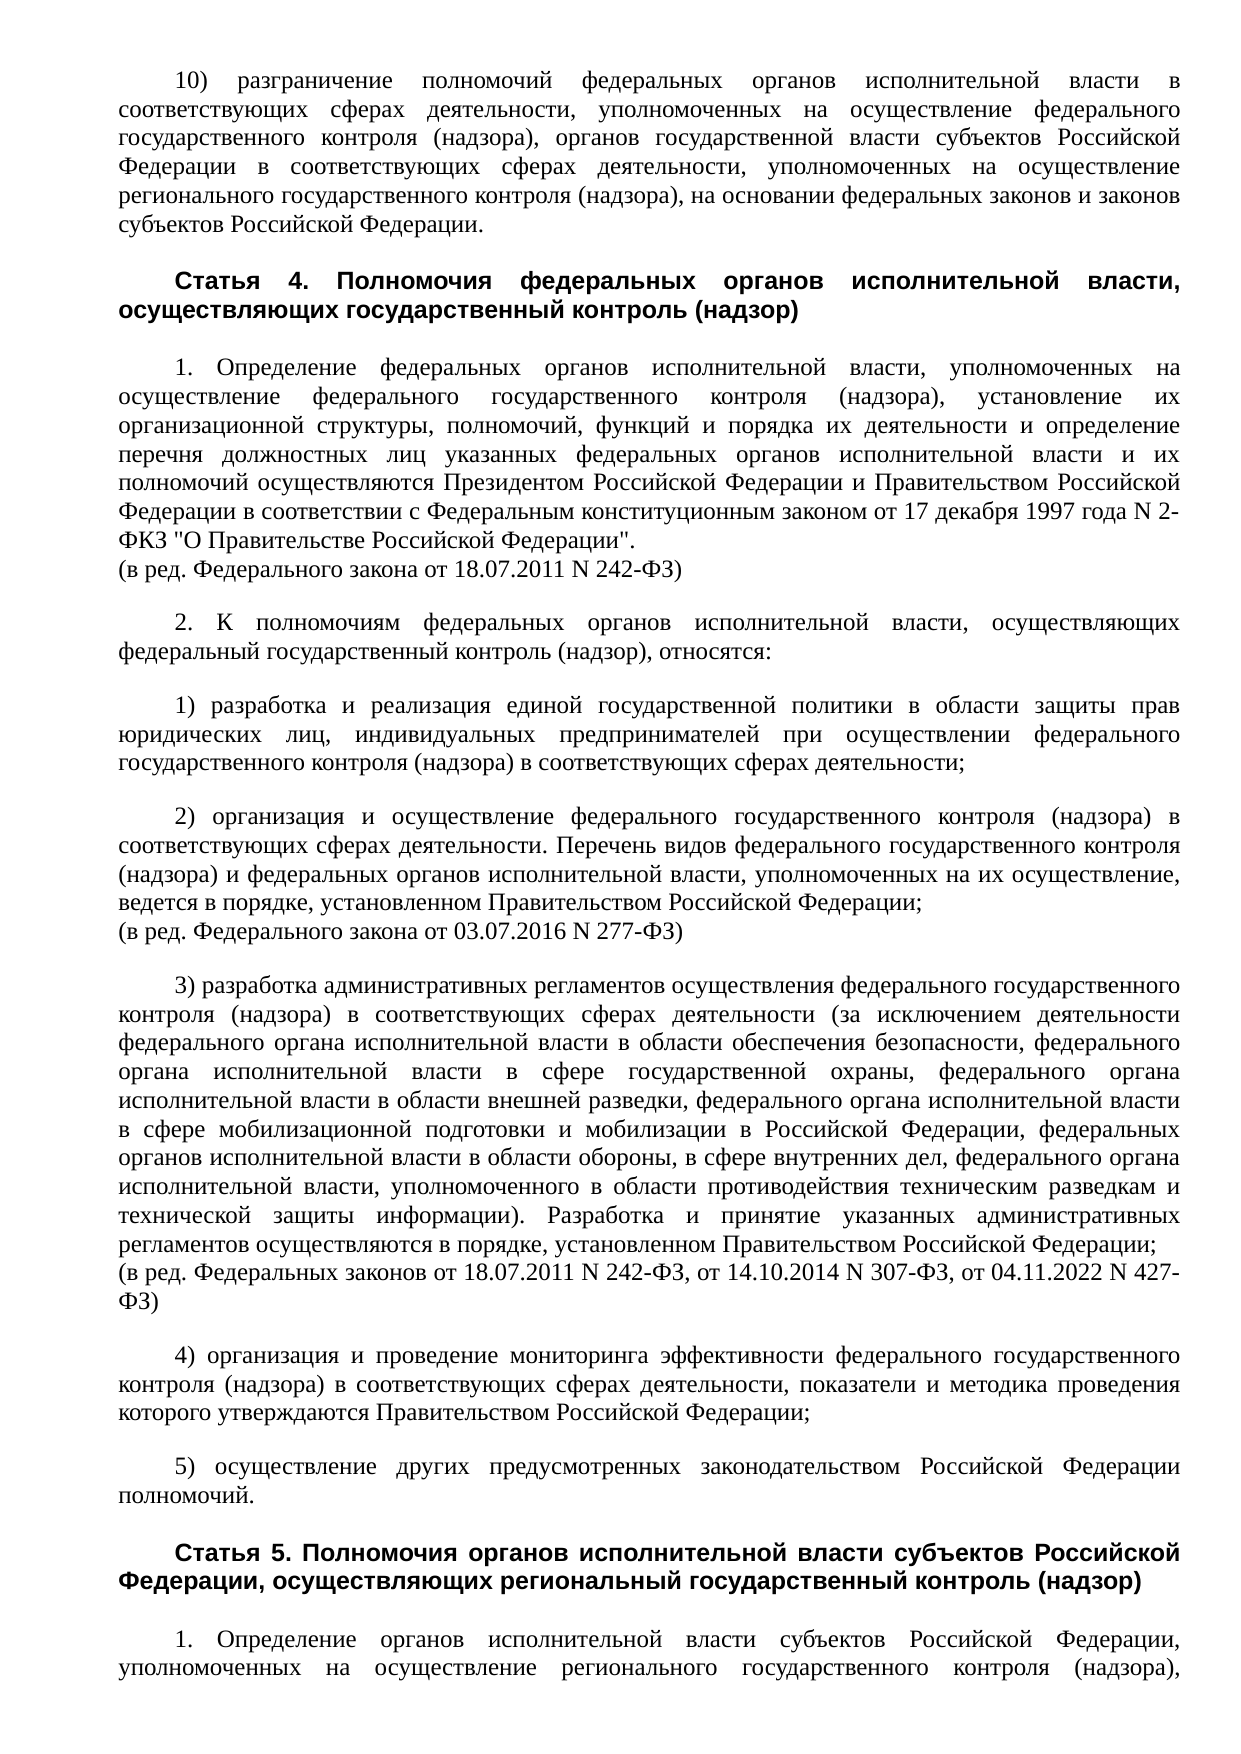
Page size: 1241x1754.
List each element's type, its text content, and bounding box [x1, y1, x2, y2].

text 2) организация и осуществление федерального государственного контроля (надзора) в соответствующих сферах деятельности. Перечень видов федерального государственного контроля (надзора) и федеральных органов исполнительной власти, уполномоченных на их осуществление, ведется в порядке, установленном Правительством Российской Федерации; [118, 801, 1181, 916]
text 10) разграничение полномочий федеральных органов исполнительной власти в соответствующих сферах деятельности, уполномоченных на осуществление федерального государственного контроля (надзора), органов государственной власти субъектов Российской Федерации в соответствующих сферах деятельности, уполномоченных на осуществление регионального государственного контроля (надзора), на основании федеральных законов и законов субъектов Российской Федерации. [118, 65, 1181, 237]
text (в ред. Федеральных законов от 18.07.2011 N 242-ФЗ, от 14.10.2014 N 307-ФЗ, от 04.11.2022 N 427-ФЗ) [118, 1257, 1181, 1315]
text 4) организация и проведение мониторинга эффективности федерального государственного контроля (надзора) в соответствующих сферах деятельности, показатели и методика проведения которого утверждаются Правительством Российской Федерации; [118, 1340, 1181, 1426]
text 3) разработка административных регламентов осуществления федерального государственного контроля (надзора) в соответствующих сферах деятельности (за исключением деятельности федерального органа исполнительной власти в области обеспечения безопасности, федерального органа исполнительной власти в сфере государственной охраны, федерального органа исполнительной власти в области внешней разведки, федерального органа исполнительной власти в сфере мобилизационной подготовки и мобилизации в Российской Федерации, федеральных органов исполнительной власти в области обороны, в сфере внутренних дел, федерального органа исполнительной власти, уполномоченного в области противодействия техническим разведкам и технической защиты информации). Разработка и принятие указанных административных регламентов осуществляются в порядке, установленном Правительством Российской Федерации; [118, 970, 1181, 1257]
title Статья 4. Полномочия федеральных органов исполнительной власти, осуществляющих государственный контроль (надзор) [118, 266, 1181, 324]
text (в ред. Федерального закона от 18.07.2011 N 242-ФЗ) [118, 554, 1181, 582]
text 2. К полномочиям федеральных органов исполнительной власти, осуществляющих федеральный государственный контроль (надзор), относятся: [118, 607, 1181, 665]
text 5) осуществление других предусмотренных законодательством Российской Федерации полномочий. [118, 1451, 1181, 1509]
text 1) разработка и реализация единой государственной политики в области защиты прав юридических лиц, индивидуальных предпринимателей при осуществлении федерального государственного контроля (надзора) в соответствующих сферах деятельности; [118, 690, 1181, 776]
text (в ред. Федерального закона от 03.07.2016 N 277-ФЗ) [118, 916, 1181, 945]
text 1. Определение федеральных органов исполнительной власти, уполномоченных на осуществление федерального государственного контроля (надзора), установление их организационной структуры, полномочий, функций и порядка их деятельности и определение перечня должностных лиц указанных федеральных органов исполнительной власти и их полномочий осуществляются Президентом Российской Федерации и Правительством Российской Федерации в соответствии с Федеральным конституционным законом от 17 декабря 1997 года N 2-ФКЗ "О Правительстве Российской Федерации". [118, 352, 1181, 554]
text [118, 1624, 1181, 1681]
title Статья 5. Полномочия органов исполнительной власти субъектов Российской Федерации, осуществляющих региональный государственный контроль (надзор) [118, 1537, 1181, 1595]
